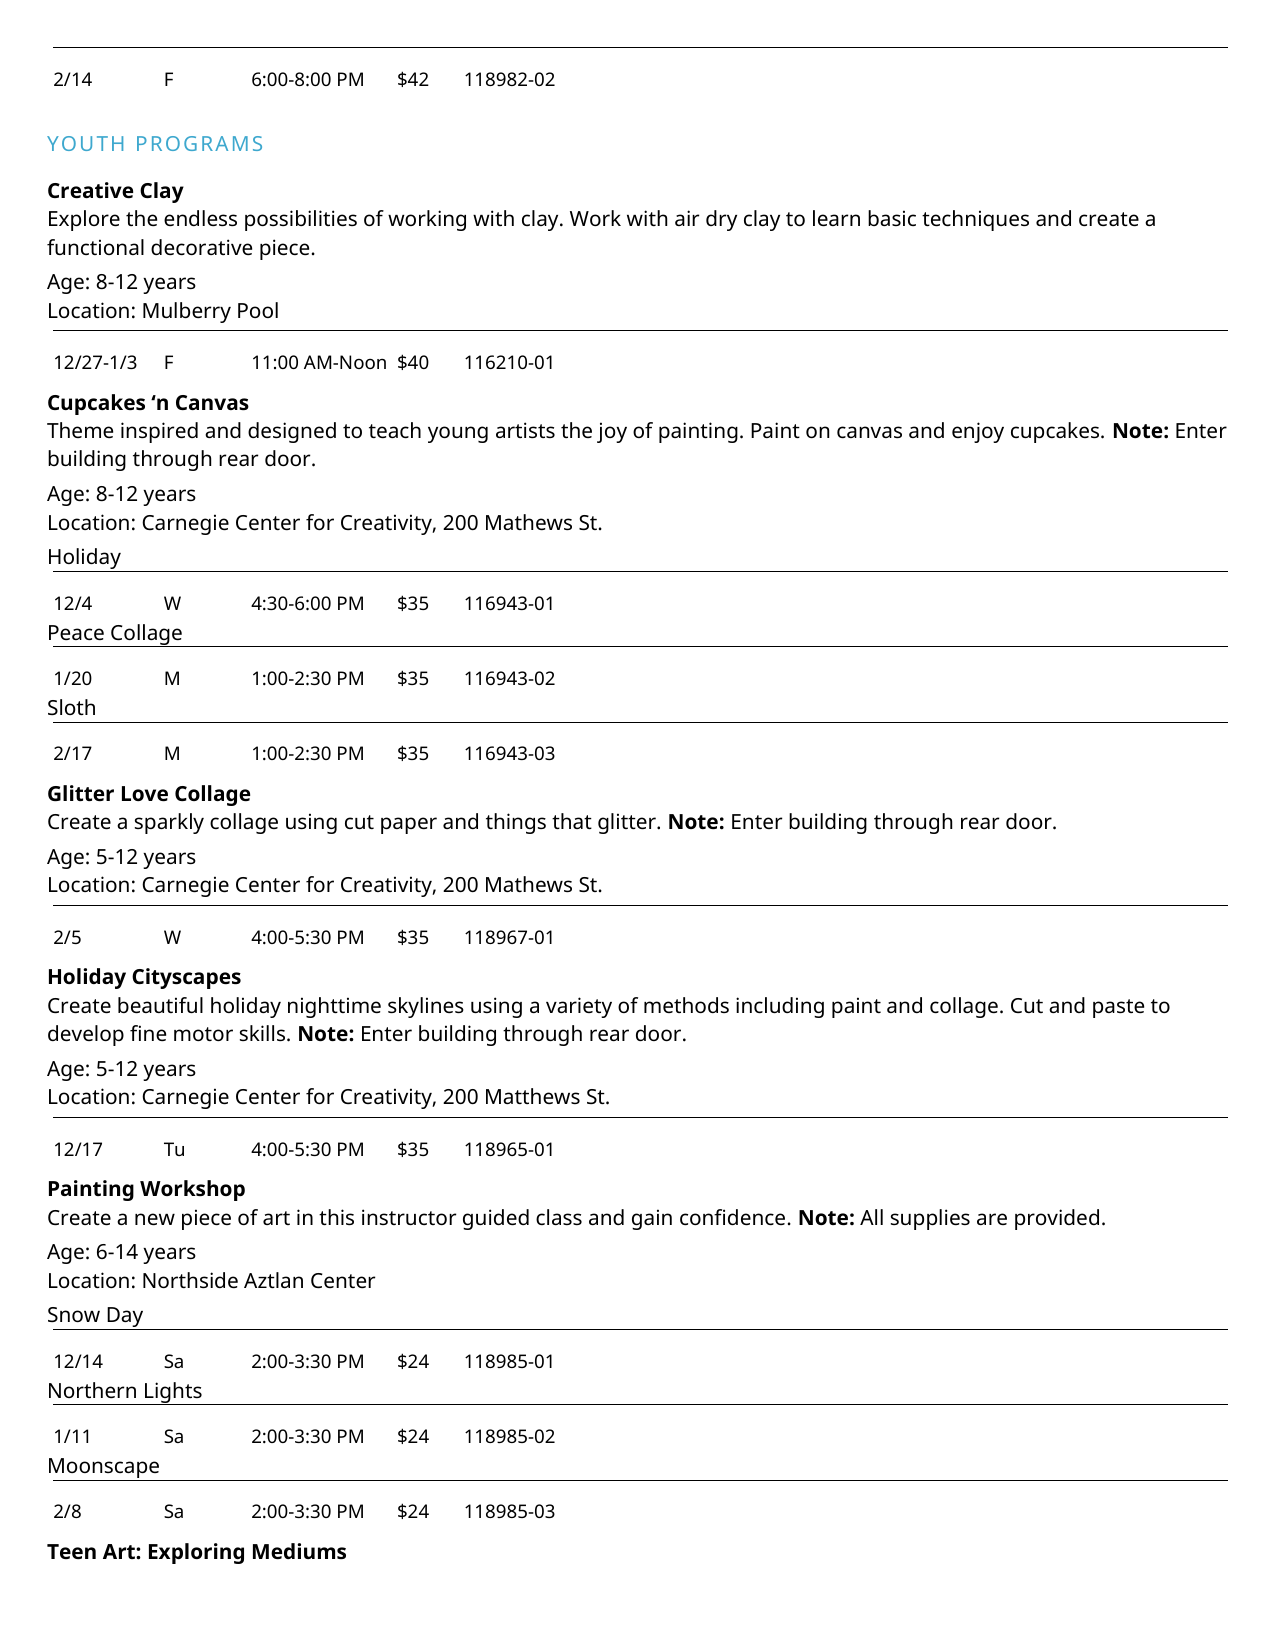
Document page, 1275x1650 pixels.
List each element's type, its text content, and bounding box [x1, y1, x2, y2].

text Location: Carnegie Center for Creativity, 200 Matthews St. [47, 1082, 1228, 1111]
text Peace Collage [47, 618, 1228, 646]
text Age: 5-12 years [47, 842, 1228, 870]
text Snow Day [47, 1301, 1228, 1329]
text Location: Carnegie Center for Creativity, 200 Mathews St. [47, 508, 1228, 536]
text Age: 8-12 years [47, 267, 1228, 296]
text Age: 8-12 years [47, 479, 1228, 508]
text 1/20 M 1:00-2:30 PM $35 116943-02 [53, 647, 1228, 691]
text 12/4 W 4:30-6:00 PM $35 116943-01 [53, 572, 1228, 616]
text Moonscape [47, 1451, 1228, 1479]
text 2/17 M 1:00-2:30 PM $35 116943-03 [53, 723, 1228, 766]
text Age: 5-12 years [47, 1054, 1228, 1082]
text 1/11 Sa 2:00-3:30 PM $24 118985-02 [53, 1405, 1228, 1449]
text 12/14 Sa 2:00-3:30 PM $24 118985-01 [53, 1330, 1228, 1374]
text 2/5 W 4:00-5:30 PM $35 118967-01 [53, 906, 1228, 950]
text Age: 6-14 years [47, 1237, 1228, 1266]
text Painting Workshop [47, 1174, 1228, 1203]
text Teen Art: Exploring Mediums [47, 1537, 1228, 1565]
text Holiday Cityscapes [47, 962, 1228, 991]
text Location: Northside Aztlan Center [47, 1266, 1228, 1294]
text Creative Clay [47, 176, 1228, 204]
text Glitter Love Collage [47, 779, 1228, 807]
text Northern Lights [47, 1376, 1228, 1404]
text Explore the endless possibilities of working with clay. Work with air dry clay to learn basic techniques and create a functional decorative piece. [47, 204, 1228, 261]
text 12/17 Tu 4:00-5:30 PM $35 118965-01 [53, 1118, 1228, 1162]
text Location: Mulberry Pool [47, 296, 1228, 324]
text Location: Carnegie Center for Creativity, 200 Mathews St. [47, 870, 1228, 899]
text Create a sparkly collage using cut paper and things that glitter. Note: Enter building through rear door. [47, 807, 1228, 836]
text Youth Programs [47, 129, 1228, 158]
text Create beautiful holiday nighttime skylines using a variety of methods including paint and collage. Cut and paste to develop fine motor skills. Note: Enter building through rear door. [47, 991, 1228, 1048]
text Create a new piece of art in this instructor guided class and gain confidence. Note: All supplies are provided. [47, 1203, 1228, 1231]
text Holiday [47, 542, 1228, 571]
text Sloth [47, 693, 1228, 721]
text 2/8 Sa 2:00-3:30 PM $24 118985-03 [53, 1481, 1228, 1524]
text 2/14 F 6:00-8:00 PM $42 118982-02 [53, 48, 1228, 92]
text Cupcakes ‘n Canvas [47, 388, 1228, 416]
text Theme inspired and designed to teach young artists the joy of painting. Paint on canvas and enjoy cupcakes. Note: Enter building through rear door. [47, 416, 1228, 473]
text 12/27-1/3 F 11:00 AM-Noon $40 116210-01 [53, 331, 1228, 375]
